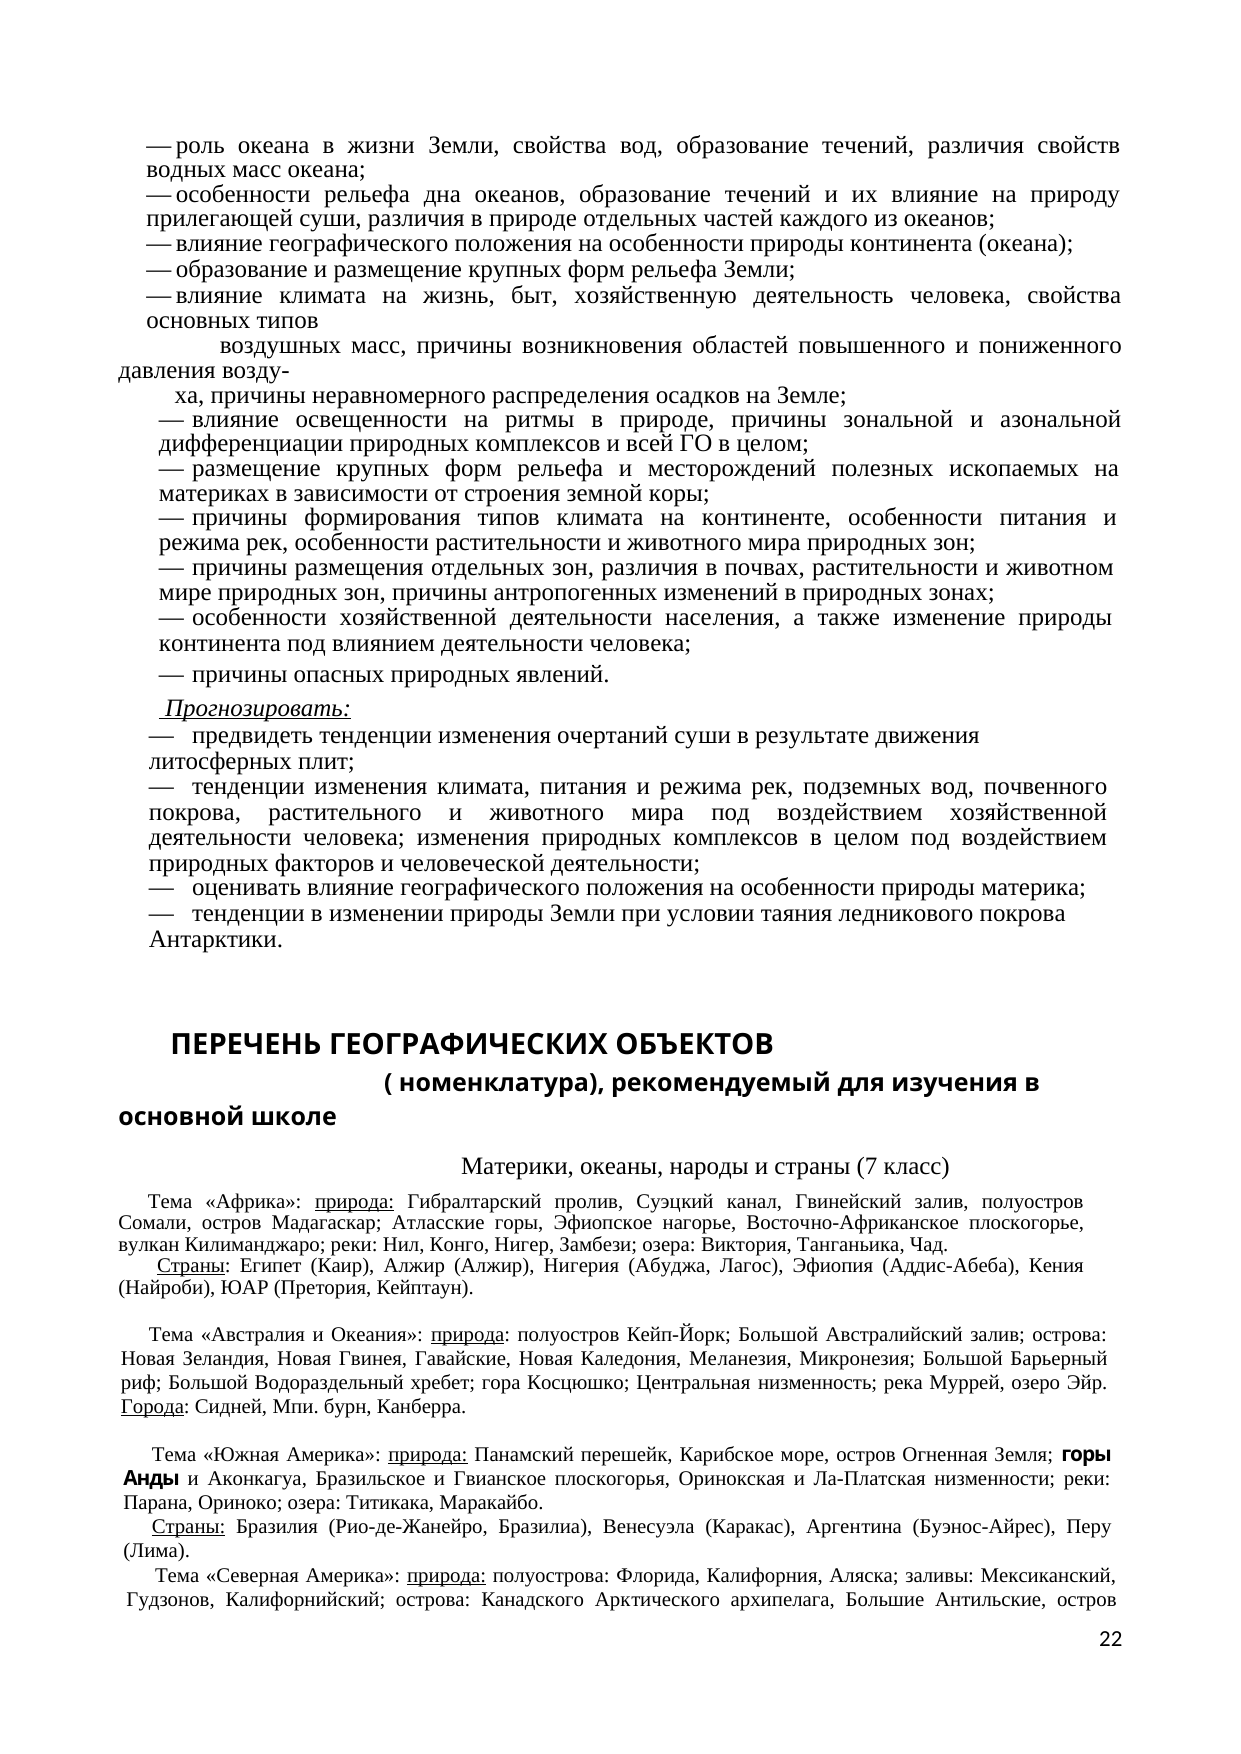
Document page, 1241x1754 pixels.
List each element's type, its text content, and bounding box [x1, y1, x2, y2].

text Материки, океаны, народы и страны (7 класс) [118, 1155, 1002, 1180]
text Тема «Австралия и Океания»: природа: полуостров Кейп-Йорк; Большой Австралийский залив; острова: Новая Зеландия, Новая Гвинея, Гавайские, Новая Каледония, Меланезия, Микронезия; Большой Барьерный риф; Большой Водораздельный хребет; гора Косцюшко; Центральная низменность; река Муррей, озеро Эйр. Города: Сидней, Мпи. бурн, Канберра. [121, 1322, 1108, 1418]
list размещение крупных форм рельефа и месторождений полезных ископаемых на материках в зависимости от строения земной коры; [159, 456, 1119, 506]
list предвидеть тенденции изменения очертаний суши в результате движения литосферных плит; [149, 723, 1122, 774]
list влияние географического положения на особенности природы континента (океана); [146, 232, 1121, 256]
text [126, 1564, 1117, 1611]
list влияние освещенности на ритмы в природе, причины зональной и азональной дифференциации природных комплексов и всей ГО в целом; [159, 408, 1122, 456]
list образование и размещение крупных форм рельефа Земли; [146, 256, 1121, 283]
text — причины опасных природных явлений. [128, 656, 1038, 689]
text Тема «Южная Америка»: природа: Панамский перешейк, Карибское море, остров Огненная Земля; горы Анды и Аконкагуа, Бразильское и Гвианское плоскогорья, Оринокская и Ла-Платская низменности; реки: Парана, Ориноко; озера: Титикака, Маракайбо. [123, 1442, 1112, 1514]
list особенности рельефа дна океанов, образование течений и их влияние на природу прилегающей суши, различия в природе отдельных частей каждого из океанов; [146, 183, 1122, 232]
text Страны: Египет (Каир), Алжир (Алжир), Нигерия (Абуджа, Лагос), Эфиопия (Аддис-Абеба), Кения (Найроби), ЮАР (Претория, Кейптаун). [118, 1256, 1084, 1298]
list причины формирования типов климата на континенте, особенности питания и режима рек, особенности растительности и животного мира природных зон; [159, 506, 1117, 555]
text ( номенклатура), рекомендуемый для изучения в основной школе [118, 1065, 1077, 1133]
text Прогнозировать: [128, 689, 1038, 723]
text Тема «Африка»: природа: Гибралтарский пролив, Суэцкий канал, Гвинейский залив, полуостров Сомали, остров Мадагаскар; Атласские горы, Эфиопское нагорье, Восточно-Африканское плоскогорье, вулкан Килиманджаро; реки: Нил, Конго, Нигер, Замбези; озера: Виктория, Танганьика, Чад. [118, 1191, 1084, 1256]
text ПЕРЕЧЕНЬ ГЕОГРАФИЧЕСКИХ ОБЪЕКТОВ [170, 1023, 1122, 1063]
list тенденции изменения климата, питания и режима рек, подземных вод, почвенного покрова, растительного и животного мира под воздействием хозяйственной деятельности человека; изменения природных комплексов в целом под воздействием природных факторов и человеческой деятельности; [149, 774, 1108, 876]
list влияние климата на жизнь, быт, хозяйственную деятельность человека, свойства основных типов [146, 283, 1122, 333]
text Страны: Бразилия (Рио-де-Жанейро, Бразилиа), Венесуэла (Каракас), Аргентина (Буэнос-Айрес), Перу (Лима). [123, 1514, 1112, 1562]
list тенденции в изменении природы Земли при условии таяния ледникового покрова Антарктики. [149, 901, 1122, 953]
list причины размещения отдельных зон, различия в почвах, растительности и животном мире природных зон, причины антропогенных изменений в природных зонах; [159, 555, 1115, 605]
text воздушных масс, причины возникновения областей повышенного и пониженного давления возду- [118, 333, 1122, 383]
list оценивать влияние географического положения на особенности природы материка; [149, 876, 1122, 901]
list особенности хозяйственной деятельности населения, а также изменение природы континента под влиянием деятельности человека; [159, 605, 1113, 656]
list роль океана в жизни Земли, свойства вод, образование течений, различия свойств водных масс океана; [146, 134, 1120, 183]
text ха, причины неравномерного распределения осадков на Земле; [118, 383, 1122, 408]
